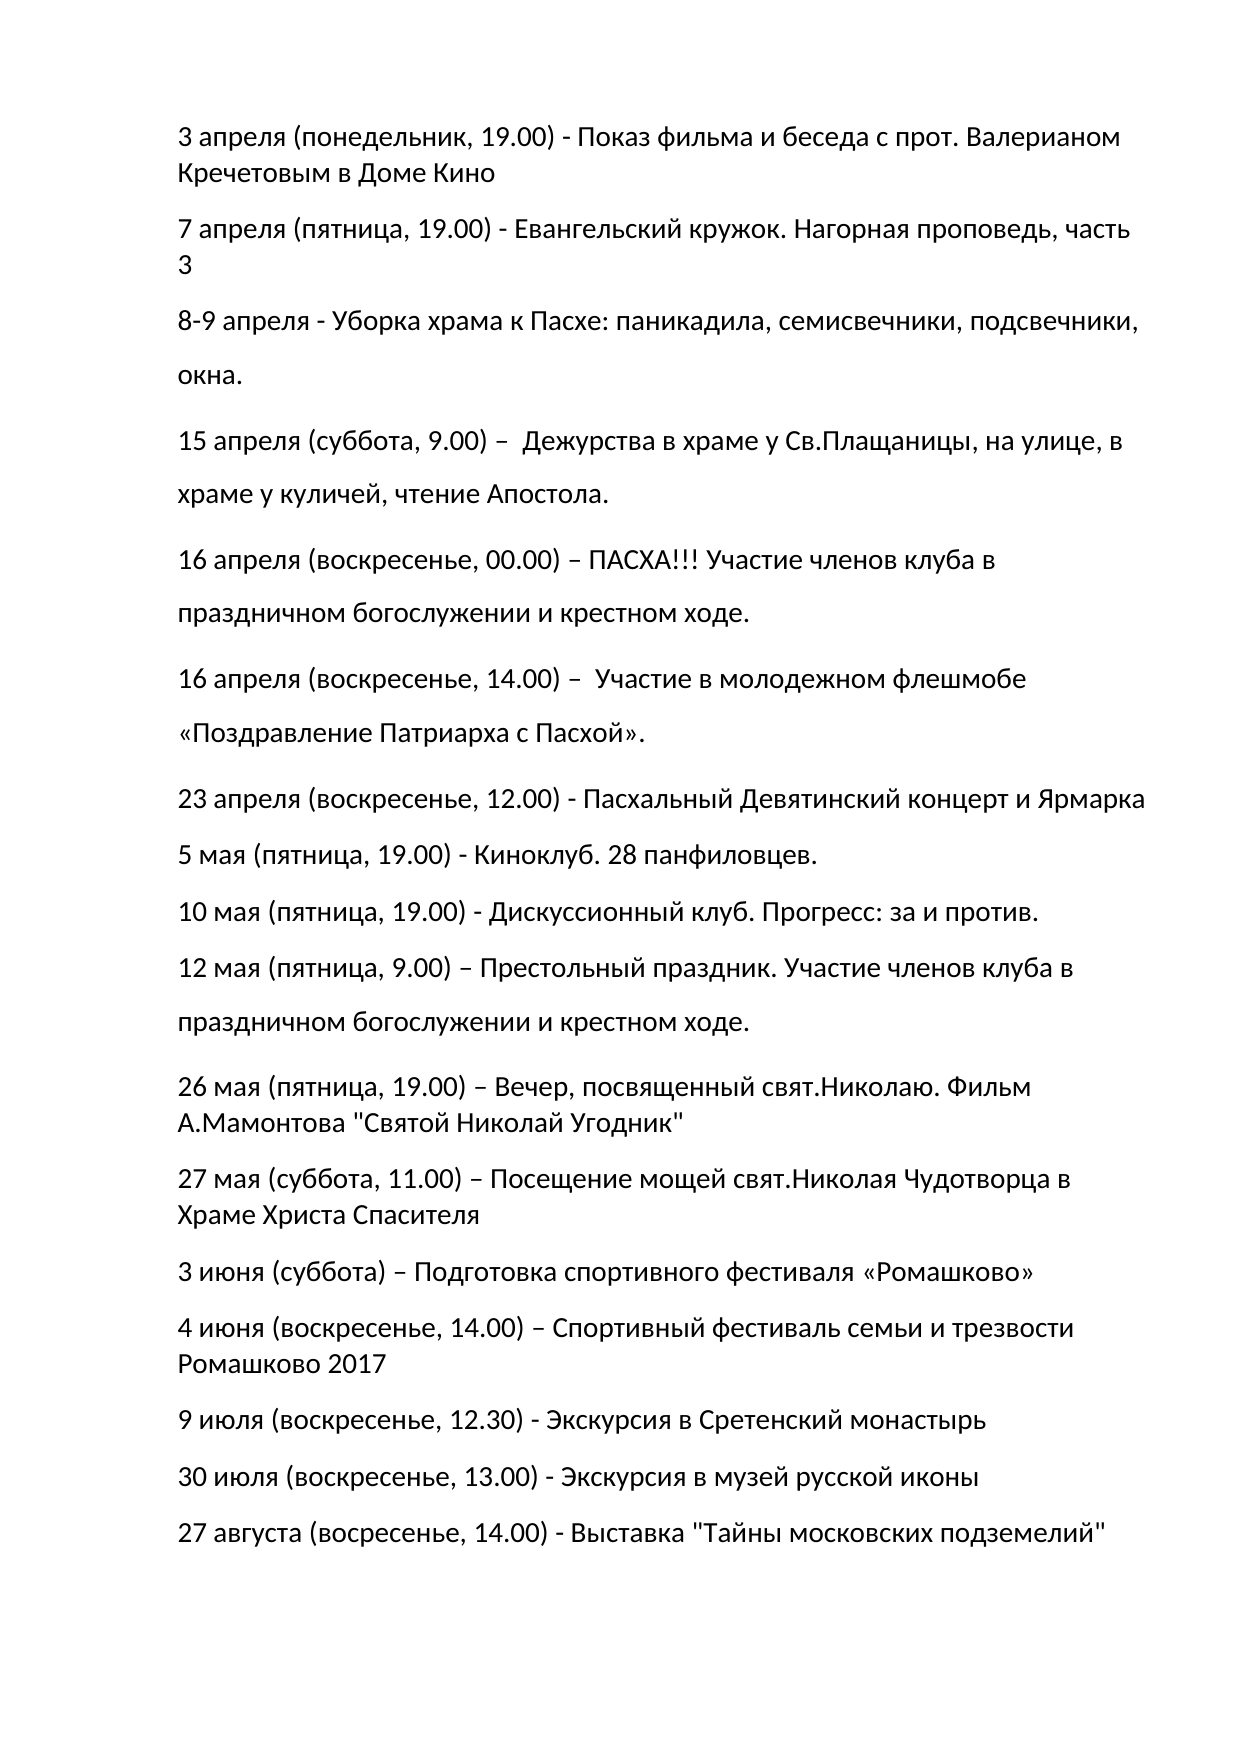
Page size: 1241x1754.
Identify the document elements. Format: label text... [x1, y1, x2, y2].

text 10 мая (пятница, 19.00) - Дискуссионный клуб. Прогресс: за и против. [177, 893, 1152, 928]
text 5 мая (пятница, 19.00) - Киноклуб. 28 панфиловцев. [177, 836, 1152, 872]
text 23 апреля (воскресенье, 12.00) - Пасхальный Девятинский концерт и Ярмарка [177, 780, 1152, 815]
text 4 июня (воскресенье, 14.00) – Спортивный фестиваль семьи и трезвости Ромашково 2017 [177, 1309, 1152, 1380]
text 27 мая (суббота, 11.00) – Посещение мощей свят.Николая Чудотворца в Храме Христа Спасителя [177, 1161, 1152, 1232]
text 16 апреля (воскресенье, 00.00) – ПАСХА!!! Участие членов клуба в праздничном богослужении и крестном ходе. [177, 541, 1152, 630]
text 30 июля (воскресенье, 13.00) - Экскурсия в музей русской иконы [177, 1458, 1152, 1493]
text 3 апреля (понедельник, 19.00) - Показ фильма и беседа с прот. Валерианом Кречетовым в Доме Кино [177, 118, 1152, 189]
text 7 апреля (пятница, 19.00) - Евангельский кружок. Нагорная проповедь, часть 3 [177, 210, 1152, 281]
text 27 августа (восресенье, 14.00) - Выставка "Тайны московских подземелий" [177, 1514, 1152, 1550]
text 8-9 апреля - Уборка храма к Пасхе: паникадила, семисвечники, подсвечники, окна. [177, 302, 1152, 391]
text 3 июня (суббота) – Подготовка спортивного фестиваля «Ромашково» [177, 1253, 1152, 1288]
text 15 апреля (суббота, 9.00) – Дежурства в храме у Св.Плащаницы, на улице, в храме у куличей, чтение Апостола. [177, 422, 1152, 511]
text 9 июля (воскресенье, 12.30) - Экскурсия в Сретенский монастырь [177, 1401, 1152, 1437]
text 26 мая (пятница, 19.00) – Вечер, посвященный свят.Николаю. Фильм А.Мамонтова "Святой Николай Угодник" [177, 1068, 1152, 1140]
text 12 мая (пятница, 9.00) – Престольный праздник. Участие членов клуба в праздничном богослужении и крестном ходе. [177, 949, 1152, 1038]
text 16 апреля (воскресенье, 14.00) – Участие в молодежном флешмобе «Поздравление Патриарха с Пасхой». [177, 660, 1152, 749]
